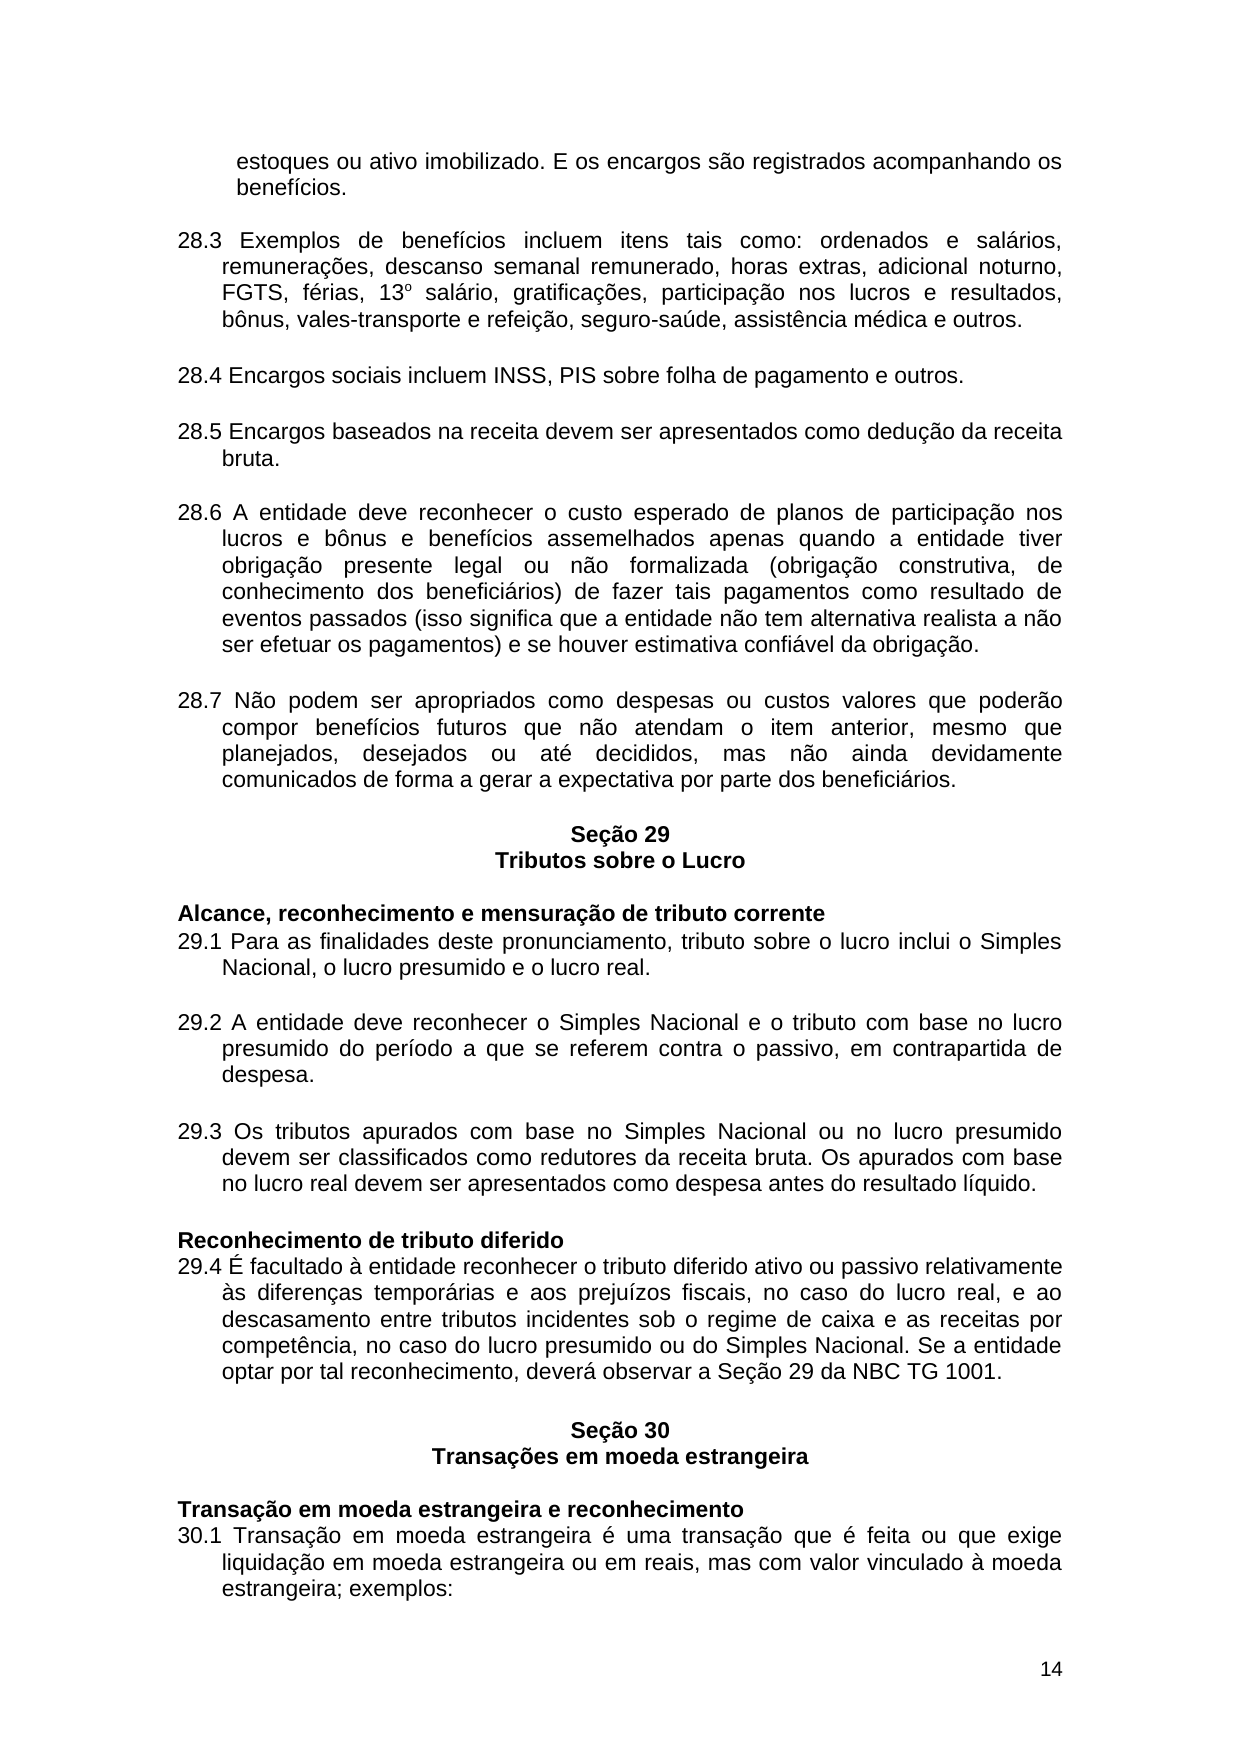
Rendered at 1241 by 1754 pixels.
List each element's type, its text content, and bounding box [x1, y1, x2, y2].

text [177, 148, 1063, 200]
text Seção 30 [177, 1417, 1063, 1443]
text 30.1 Transação em moeda estrangeira é uma transação que é feita ou que exige liquidação em moeda estrangeira ou em reais, mas com valor vinculado à moeda estrangeira; exemplos: [177, 1522, 1063, 1601]
text 28.6 A entidade deve reconhecer o custo esperado de planos de participação nos lucros e bônus e benefícios assemelhados apenas quando a entidade tiver obrigação presente legal ou não formalizada (obrigação construtiva, de conhecimento dos beneficiários) de fazer tais pagamentos como resultado de eventos passados (isso significa que a entidade não tem alternativa realista a não ser efetuar os pagamentos) e se houver estimativa confiável da obrigação. [177, 499, 1063, 657]
text Alcance, reconhecimento e mensuração de tributo corrente [177, 900, 1063, 926]
text Transação em moeda estrangeira e reconhecimento [177, 1496, 1063, 1522]
text 29.4 É facultado à entidade reconhecer o tributo diferido ativo ou passivo relativamente às diferenças temporárias e aos prejuízos fiscais, no caso do lucro real, e ao descasamento entre tributos incidentes sob o regime de caixa e as receitas por competência, no caso do lucro presumido ou do Simples Nacional. Se a entidade optar por tal reconhecimento, deverá observar a Seção 29 da NBC TG 1001. [177, 1253, 1063, 1385]
text 29.2 A entidade deve reconhecer o Simples Nacional e o tributo com base no lucro presumido do período a que se referem contra o passivo, em contrapartida de despesa. [177, 1009, 1063, 1088]
text Transações em moeda estrangeira [177, 1443, 1063, 1470]
text 29.3 Os tributos apurados com base no Simples Nacional ou no lucro presumido devem ser classificados como redutores da receita bruta. Os apurados com base no lucro real devem ser apresentados como despesa antes do resultado líquido. [177, 1118, 1063, 1197]
text 28.5 Encargos baseados na receita devem ser apresentados como dedução da receita bruta. [177, 418, 1063, 471]
text 28.4 Encargos sociais incluem INSS, PIS sobre folha de pagamento e outros. [177, 362, 1063, 388]
text Tributos sobre o Lucro [177, 847, 1063, 873]
text 29.1 Para as finalidades deste pronunciamento, tributo sobre o lucro inclui o Simples Nacional, o lucro presumido e o lucro real. [177, 928, 1063, 981]
text Reconhecimento de tributo diferido [177, 1227, 1063, 1253]
text 28.7 Não podem ser apropriados como despesas ou custos valores que poderão compor benefícios futuros que não atendam o item anterior, mesmo que planejados, desejados ou até decididos, mas não ainda devidamente comunicados de forma a gerar a expectativa por parte dos beneficiários. [177, 687, 1063, 792]
text Seção 29 [177, 821, 1063, 847]
text 28.3 Exemplos de benefícios incluem itens tais como: ordenados e salários, remunerações, descanso semanal remunerado, horas extras, adicional noturno, FGTS, férias, 13o salário, gratificações, participação nos lucros e resultados, bônus, vales-transporte e refeição, seguro-saúde, assistência médica e outros. [177, 227, 1063, 332]
